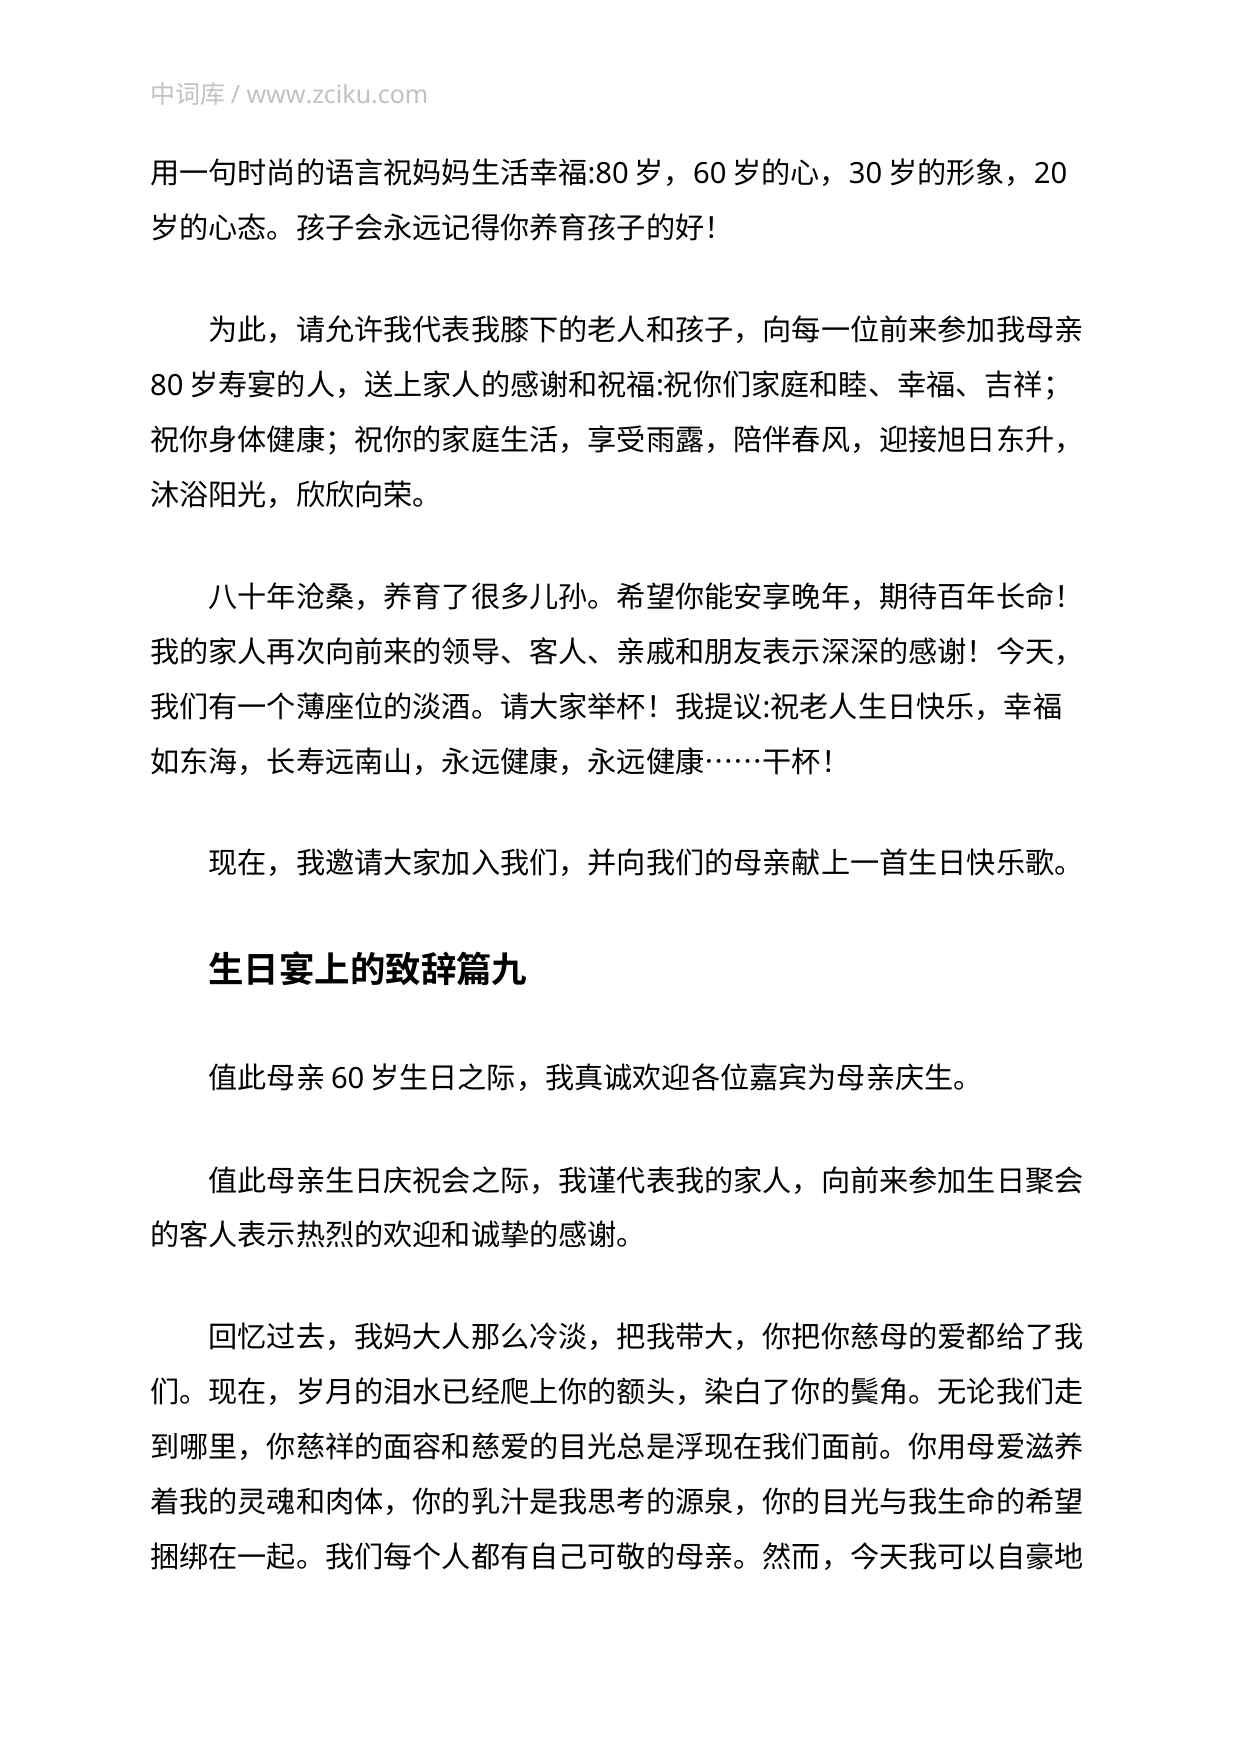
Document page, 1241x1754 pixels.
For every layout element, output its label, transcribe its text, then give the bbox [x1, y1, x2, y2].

text 生日宴上的致辞篇九 [150, 942, 1090, 993]
text 为此，请允许我代表我膝下的老人和孩子，向每一位前来参加我母亲80岁寿宴的人，送上家人的感谢和祝福:祝你们家庭和睦、幸福、吉祥；祝你身体健康；祝你的家庭生活，享受雨露，陪伴春风，迎接旭日东升，沐浴阳光，欣欣向荣。 [150, 307, 1090, 514]
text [150, 1314, 1090, 1576]
text 值此母亲60岁生日之际，我真诚欢迎各位嘉宾为母亲庆生。 [150, 1055, 1090, 1097]
text 八十年沧桑，养育了很多儿孙。希望你能安享晚年，期待百年长命！我的家人再次向前来的领导、客人、亲戚和朋友表示深深的感谢！今天，我们有一个薄座位的淡酒。请大家举杯！我提议:祝老人生日快乐，幸福如东海，长寿远南山，永远健康，永远健康……干杯！ [150, 573, 1090, 780]
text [150, 150, 1090, 247]
text 值此母亲生日庆祝会之际，我谨代表我的家人，向前来参加生日聚会的客人表示热烈的欢迎和诚挚的感谢。 [150, 1157, 1090, 1254]
text 现在，我邀请大家加入我们，并向我们的母亲献上一首生日快乐歌。 [150, 840, 1090, 882]
